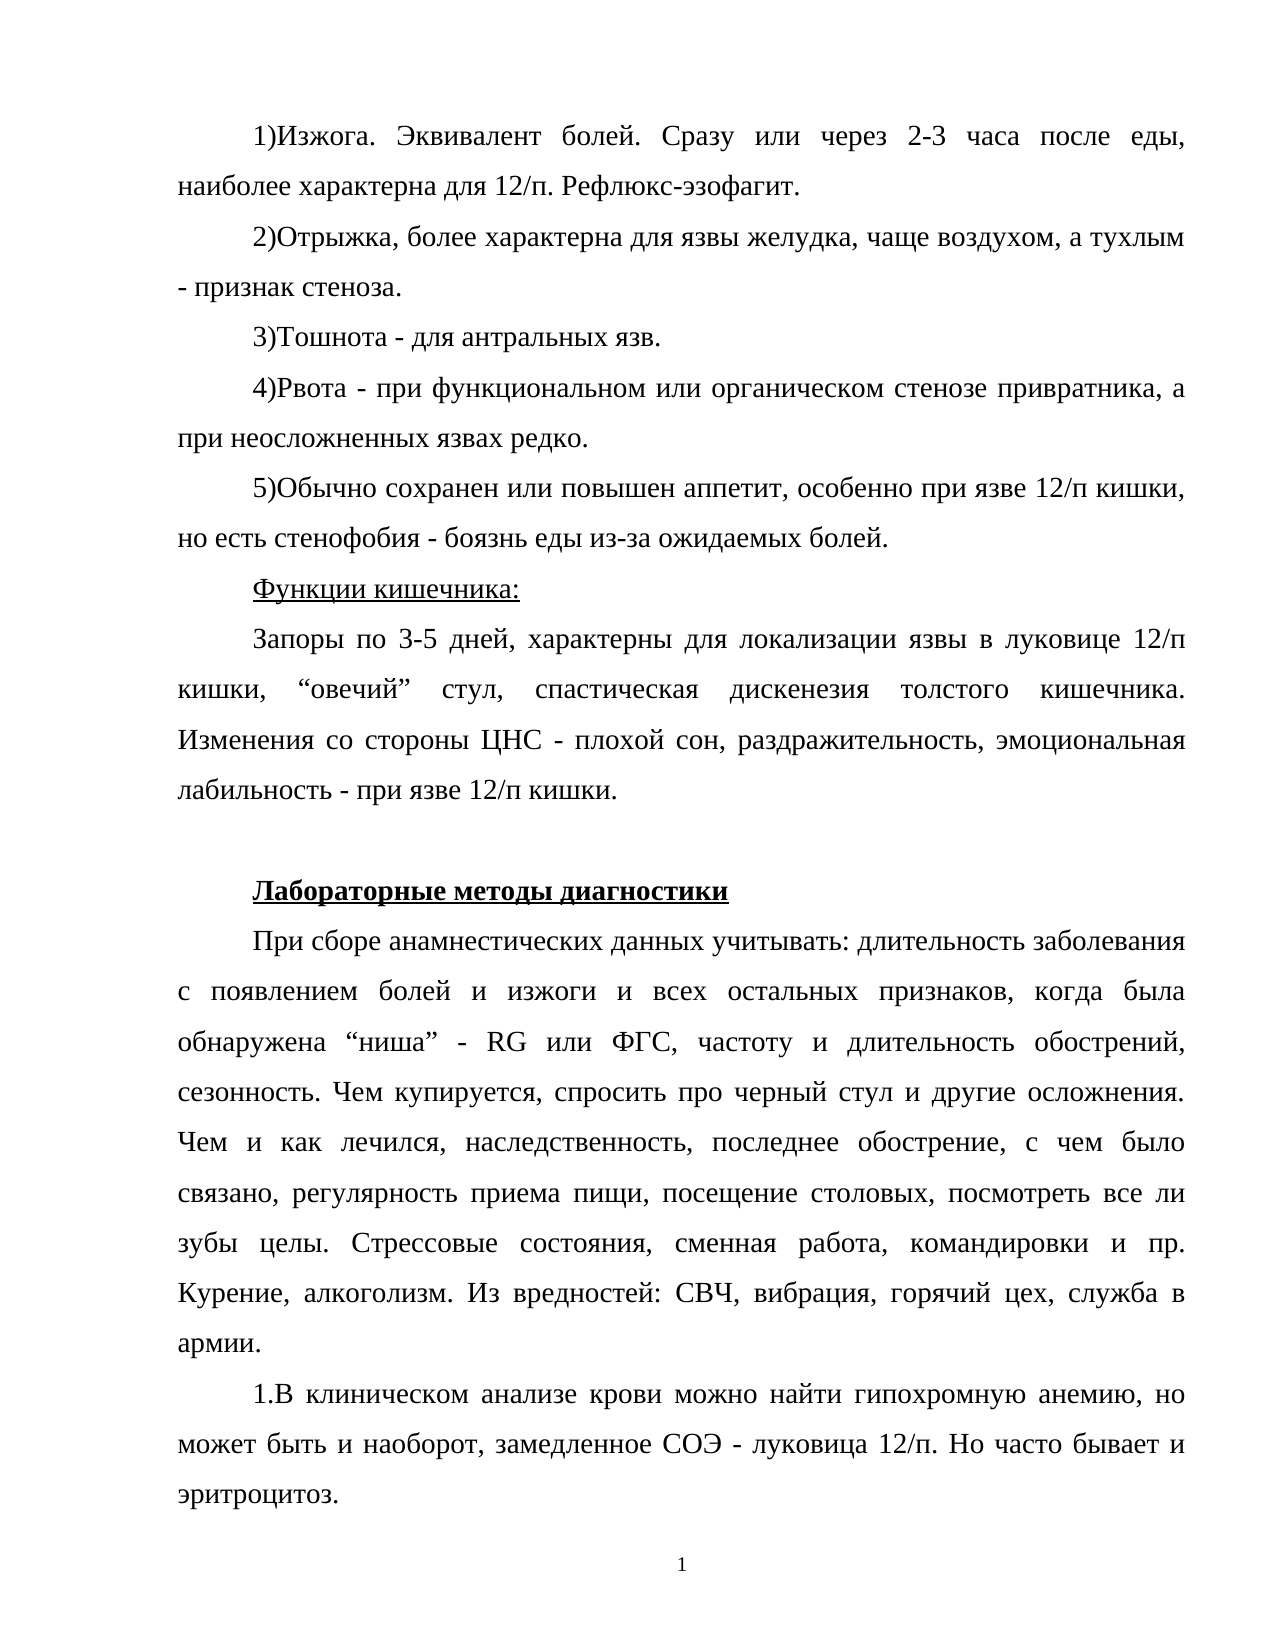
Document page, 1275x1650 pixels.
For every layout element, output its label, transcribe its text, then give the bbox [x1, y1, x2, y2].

subtitle Лабораторные методы диагностики [177, 873, 1186, 906]
text Функции кишечника: [177, 571, 1186, 604]
text 5)Обычно сохранен или повышен аппетит, особенно при язве 12/п кишки, но есть стенофобия - боязнь еды из-за ожидаемых болей. [177, 470, 1186, 554]
text 1.В клиническом анализе крови можно найти гипохромную анемию, но может быть и наоборот, замедленное СОЭ - луковица 12/п. Но часто бывает и эритроцитоз. [177, 1376, 1186, 1510]
text 4)Рвота - при функциональном или органическом стенозе привратника, а при неосложненных язвах редко. [177, 370, 1186, 453]
text 1)Изжога. Эквивалент болей. Сразу или через 2-3 часа после еды, наиболее характерна для 12/п. Рефлюкс-эзофагит. [177, 118, 1186, 202]
text 2)Отрыжка, более характерна для язвы желудка, чаще воздухом, а тухлым - признак стеноза. [177, 219, 1186, 303]
text При сборе анамнестических данных учитывать: длительность заболевания с появлением болей и изжоги и всех остальных признаков, когда была обнаружена “ниша” - RG или ФГС, частоту и длительность обострений, сезонность. Чем купируется, спросить про черный стул и другие осложнения. Чем и как лечился, наследственность, последнее обострение, с чем было связано, регулярность приема пищи, посещение столовых, посмотреть все ли зубы целы. Стрессовые состояния, сменная работа, командировки и пр. Курение, алкоголизм. Из вредностей: СВЧ, вибрация, горячий цех, служба в армии. [177, 923, 1186, 1359]
text 3)Тошнота - для антральных язв. [177, 319, 1186, 353]
text Запоры по 3-5 дней, характерны для локализации язвы в луковице 12/п кишки, “овечий” стул, спастическая дискенезия толстого кишечника. Изменения со стороны ЦНС - плохой сон, раздражительность, эмоциональная лабильность - при язве 12/п кишки. [177, 621, 1186, 806]
